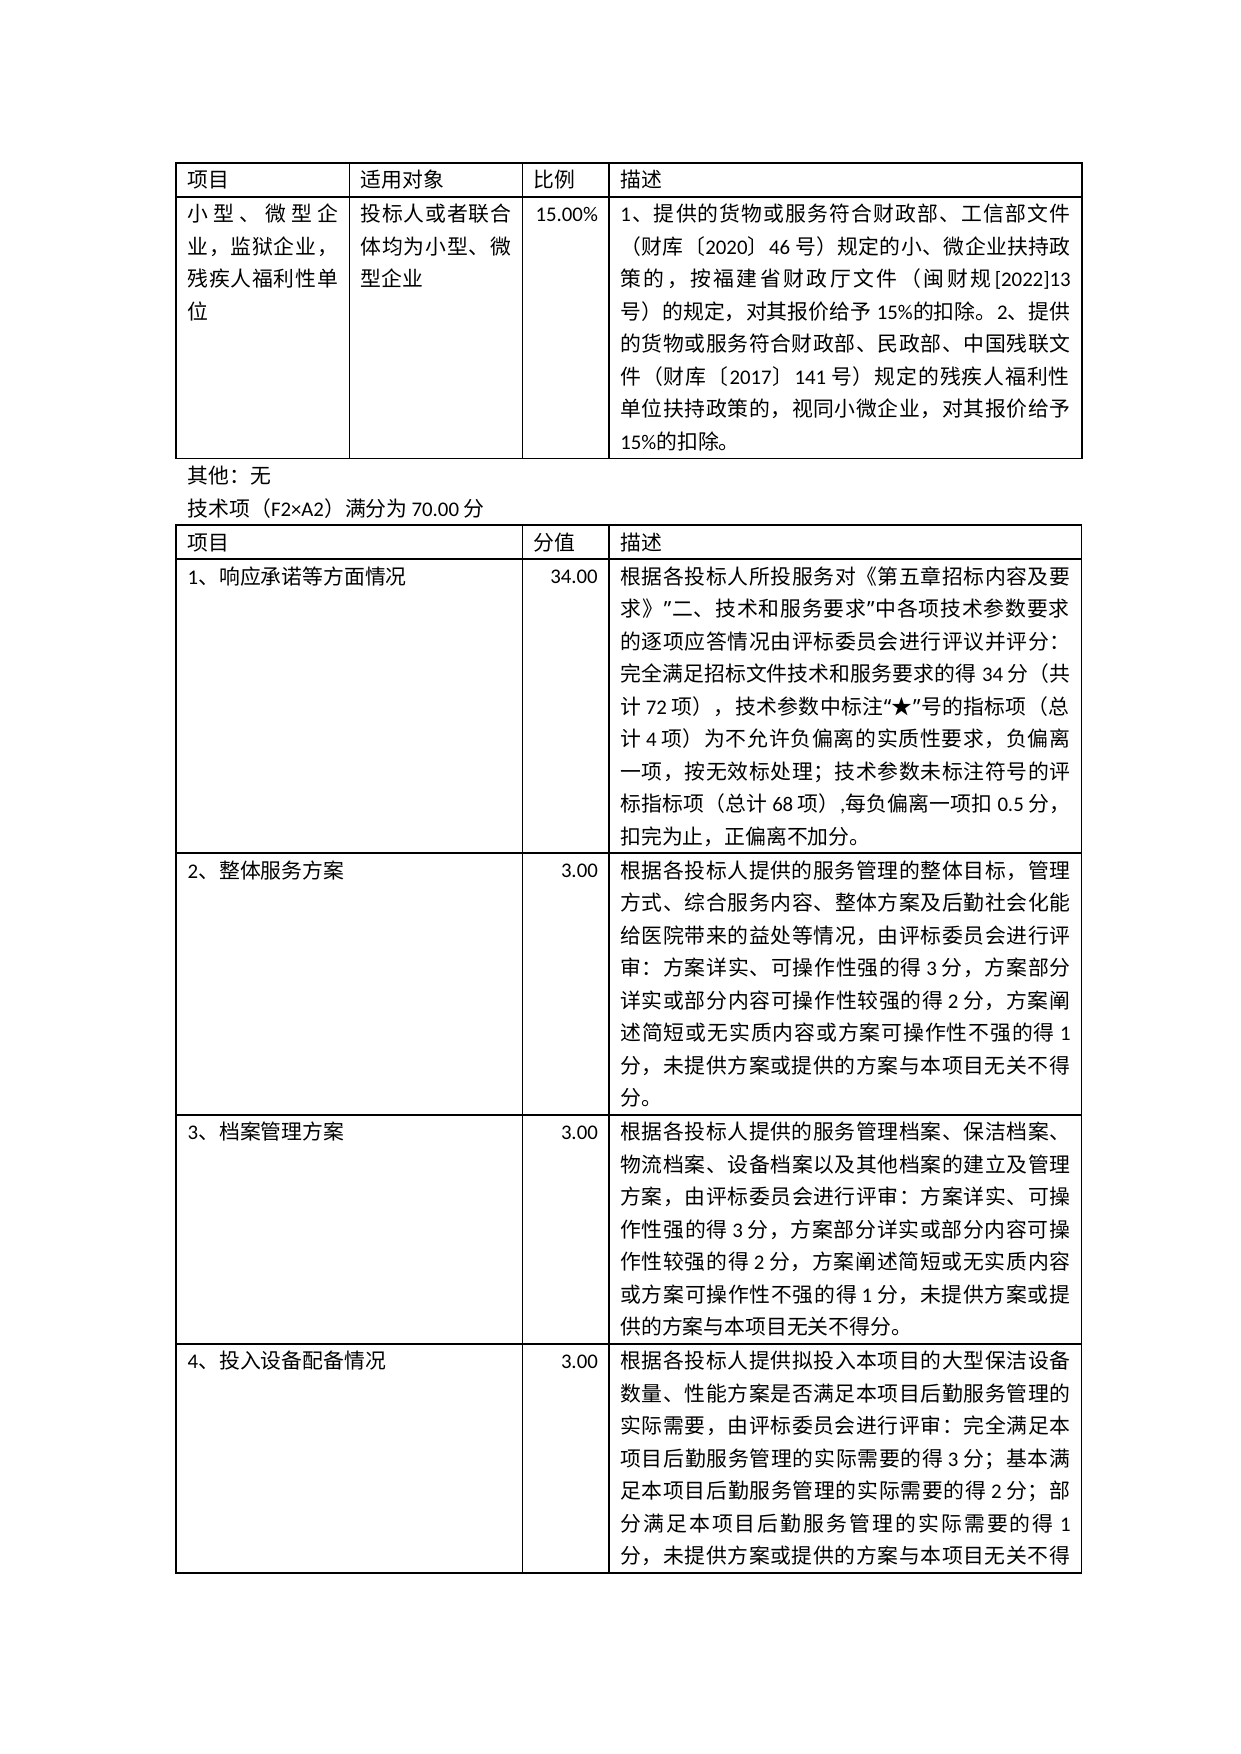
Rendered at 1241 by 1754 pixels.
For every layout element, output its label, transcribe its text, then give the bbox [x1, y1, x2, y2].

table_cell 投标人或者联合体均为小型、微型企业 [350, 198, 522, 458]
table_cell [610, 1345, 1081, 1572]
table_header 适用对象 [350, 164, 522, 196]
table_cell 1、提供的货物或服务符合财政部、工信部文件（财库〔2020〕46号）规定的小、微企业扶持政策的，按福建省财政厅文件（闽财规[2022]13号）的规定，对其报价给予15%的扣除。2、提供的货物或服务符合财政部、民政部、中国残联文件（财库〔2017〕141号）规定的残疾人福利性单位扶持政策的，视同小微企业，对其报价给予15%的扣除。 [610, 198, 1081, 458]
table_cell 根据各投标人提供的服务管理的整体目标，管理方式、综合服务内容、整体方案及后勤社会化能给医院带来的益处等情况，由评标委员会进行评审：方案详实、可操作性强的得3分，方案部分详实或部分内容可操作性较强的得2分，方案阐述简短或无实质内容或方案可操作性不强的得1分，未提供方案或提供的方案与本项目无关不得分。 [610, 854, 1081, 1114]
table_header 项目 [177, 526, 522, 558]
table_cell 3、档案管理方案 [177, 1116, 522, 1343]
table_cell 1、响应承诺等方面情况 [177, 560, 522, 852]
table_cell 小型、微型企业，监狱企业，残疾人福利性单位 [177, 198, 349, 458]
table_header 比例 [523, 164, 608, 196]
table_cell 根据各投标人提供的服务管理档案、保洁档案、物流档案、设备档案以及其他档案的建立及管理方案，由评标委员会进行评审：方案详实、可操作性强的得3分，方案部分详实或部分内容可操作性较强的得2分，方案阐述简短或无实质内容或方案可操作性不强的得1分，未提供方案或提供的方案与本项目无关不得分。 [610, 1116, 1081, 1343]
table_cell 根据各投标人所投服务对《第五章招标内容及要求》”二、技术和服务要求”中各项技术参数要求的逐项应答情况由评标委员会进行评议并评分：完全满足招标文件技术和服务要求的得34分（共计72项），技术参数中标注“★”号的指标项（总计4项）为不允许负偏离的实质性要求，负偏离一项，按无效标处理；技术参数未标注符号的评标指标项（总计68项）,每负偏离一项扣0.5分，扣完为止，正偏离不加分。 [610, 560, 1081, 852]
table_header 分值 [523, 526, 608, 558]
table_header 描述 [610, 164, 1081, 196]
text 其他：无 [187, 459, 1053, 492]
table_cell 15.00% [523, 198, 608, 458]
table_cell 2、整体服务方案 [177, 854, 522, 1114]
table_cell 3.00 [523, 1345, 608, 1572]
table_header 描述 [610, 526, 1081, 558]
table_cell 4、投入设备配备情况 [177, 1345, 522, 1572]
table_cell 3.00 [523, 854, 608, 1114]
table_header 项目 [177, 164, 349, 196]
text 技术项（F2×A2）满分为70.00分 [187, 492, 1053, 524]
table_cell 34.00 [523, 560, 608, 852]
table_cell 3.00 [523, 1116, 608, 1343]
